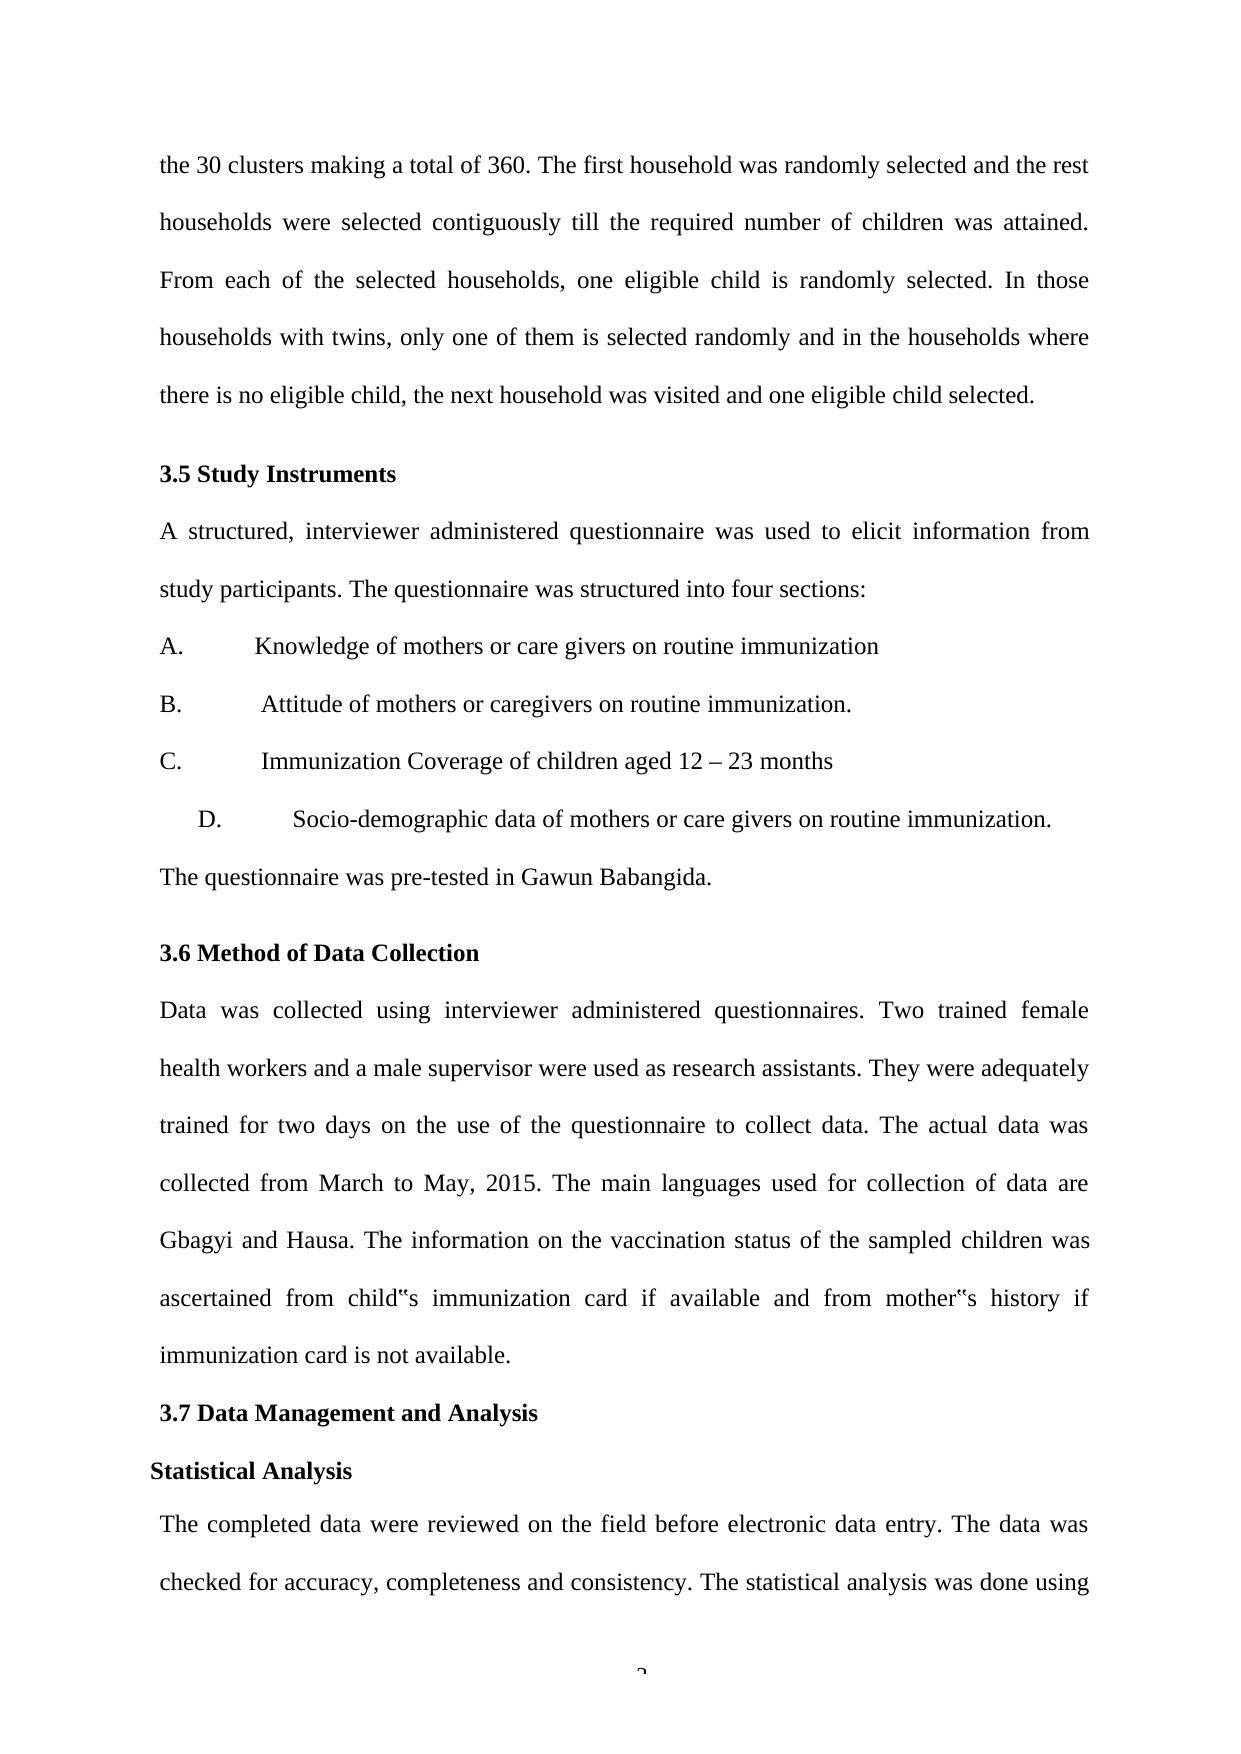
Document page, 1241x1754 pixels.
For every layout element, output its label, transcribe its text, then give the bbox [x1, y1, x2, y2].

list Socio-demographic data of mothers or care givers on routine immunization. [159, 804, 1090, 833]
subtitle 3.6 Method of Data Collection [159, 938, 1090, 967]
list Immunization Coverage of children aged 12 – 23 months [159, 746, 1090, 775]
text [159, 150, 1090, 409]
text The questionnaire was pre-tested in Gawun Babangida. [159, 862, 1090, 891]
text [159, 1509, 1090, 1595]
list Attitude of mothers or caregivers on routine immunization. [159, 689, 1090, 718]
text 3.7 Data Management and Analysis [159, 1398, 1090, 1427]
text Data was collected using interviewer administered questionnaires. Two trained female health workers and a male supervisor were used as research assistants. They were adequately trained for two days on the use of the questionnaire to collect data. The actual data was collected from March to May, 2015. The main languages used for collection of data are Gbagyi and Hausa. The information on the vaccination status of the sampled children was ascertained from child‟s immunization card if available and from mother‟s history if immunization card is not available. [159, 996, 1090, 1369]
list Statistical Analysis [150, 1456, 1090, 1484]
list Knowledge of mothers or care givers on routine immunization [159, 631, 1090, 660]
subtitle 3.5 Study Instruments [159, 459, 1090, 488]
text A structured, interviewer administered questionnaire was used to elicit information from study participants. The questionnaire was structured into four sections: [159, 516, 1090, 603]
